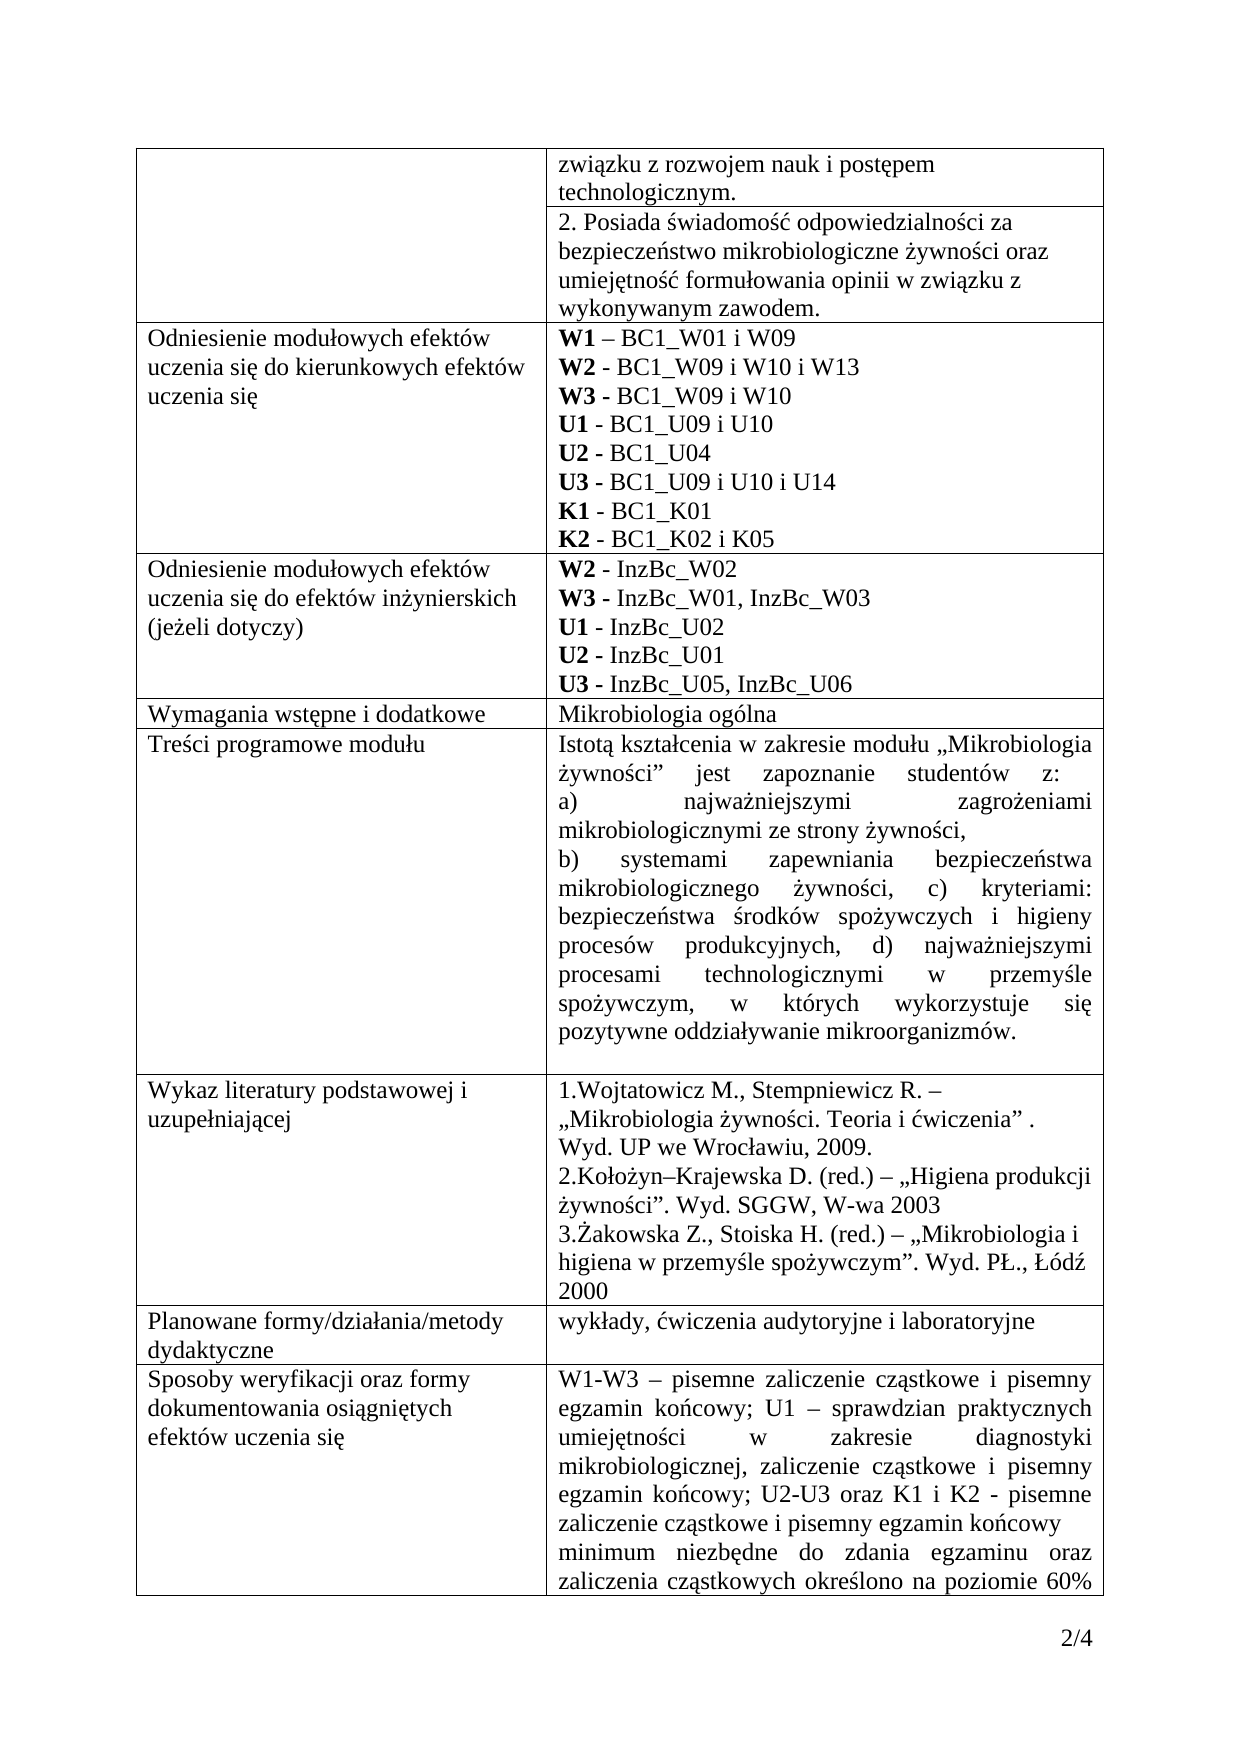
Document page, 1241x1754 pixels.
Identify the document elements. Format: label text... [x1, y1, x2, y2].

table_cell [137, 1365, 546, 1594]
table_cell Wykaz literatury podstawowej i uzupełniającej [137, 1075, 546, 1305]
table_cell Odniesienie modułowych efektów uczenia się do kierunkowych efektów uczenia się [137, 323, 546, 553]
table_cell wykłady, ćwiczenia audytoryjne i laboratoryjne [547, 1306, 1103, 1363]
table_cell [547, 149, 1103, 206]
table_cell W1 – BC1_W01 i W09 W2 - BC1_W09 i W10 i W13 W3 - BC1_W09 i W10 U1 - BC1_U09 i U10 U2 - BC1_U04 U3 - BC1_U09 i U10 i U14 K1 - BC1_K01 K2 - BC1_K02 i K05 [547, 323, 1103, 553]
table_cell Planowane formy/działania/metody dydaktyczne [137, 1306, 546, 1363]
table_cell Odniesienie modułowych efektów uczenia się do efektów inżynierskich (jeżeli dotyczy) [137, 554, 546, 698]
table_cell W2 - InzBc_W02 W3 - InzBc_W01, InzBc_W03 U1 - InzBc_U02 U2 - InzBc_U01 U3 - InzBc_U05, InzBc_U06 [547, 554, 1103, 698]
table_cell Wymagania wstępne i dodatkowe [137, 699, 546, 728]
table_cell 1.Wojtatowicz M., Stempniewicz R. – „Mikrobiologia żywności. Teoria i ćwiczenia” . Wyd. UP we Wrocławiu, 2009. 2.Kołożyn–Krajewska D. (red.) – „Higiena produkcji żywności”. Wyd. SGGW, W-wa 2003 3.Żakowska Z., Stoiska H. (red.) – „Mikrobiologia i higiena w przemyśle spożywczym”. Wyd. PŁ., Łódź 2000 [547, 1075, 1103, 1305]
table_cell Istotą kształcenia w zakresie modułu „Mikrobiologia żywności” jest zapoznanie studentów z: a) najważniejszymi zagrożeniami mikrobiologicznymi ze strony żywności, b) systemami zapewniania bezpieczeństwa mikrobiologicznego żywności, c) kryteriami: bezpieczeństwa środków spożywczych i higieny procesów produkcyjnych, d) najważniejszymi procesami technologicznymi w przemyśle spożywczym, w których wykorzystuje się pozytywne oddziaływanie mikroorganizmów. [547, 729, 1103, 1074]
table_cell 2. Posiada świadomość odpowiedzialności za bezpieczeństwo mikrobiologiczne żywności oraz umiejętność formułowania opinii w związku z wykonywanym zawodem. [547, 207, 1103, 322]
table_cell Treści programowe modułu [137, 729, 546, 1074]
table_cell Mikrobiologia ogólna [547, 699, 1103, 728]
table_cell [547, 1365, 1103, 1594]
